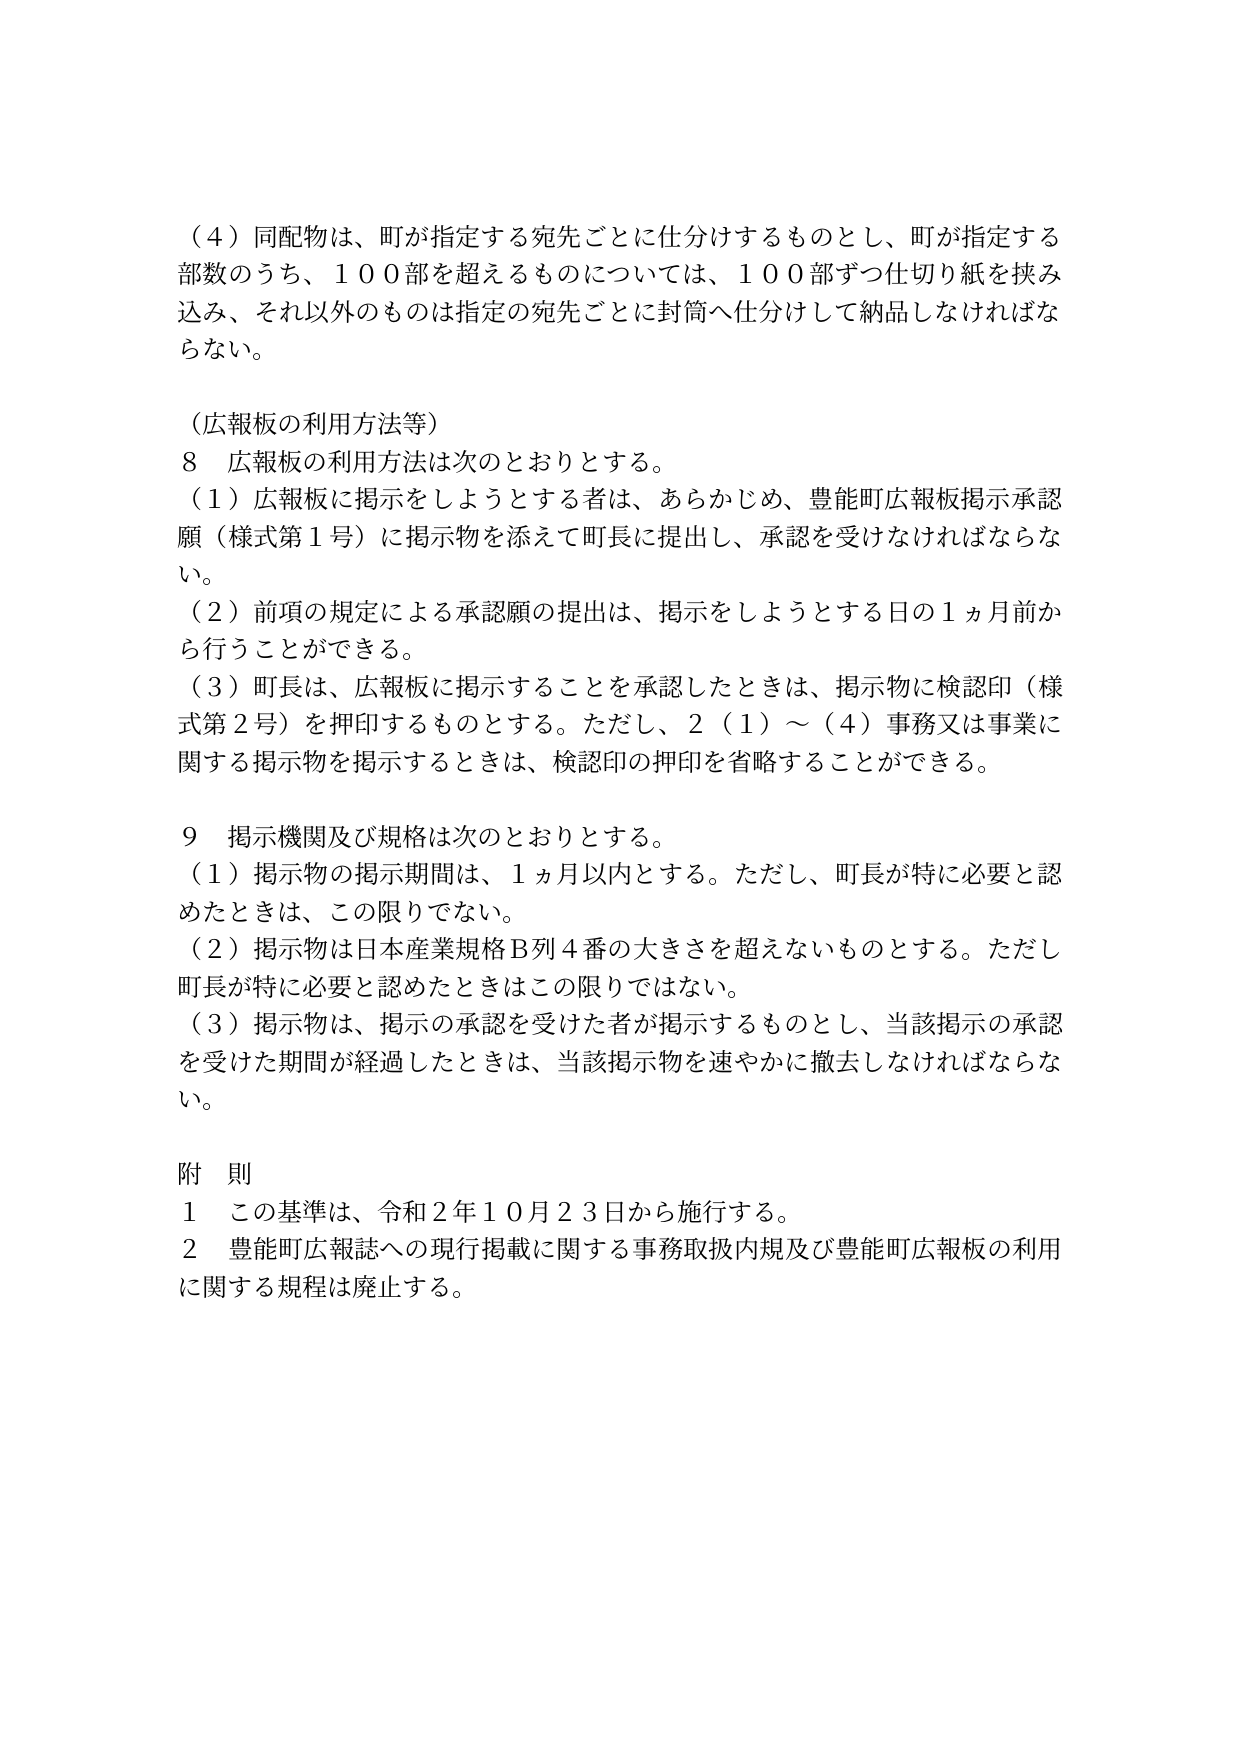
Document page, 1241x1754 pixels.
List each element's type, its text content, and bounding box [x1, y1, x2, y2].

text （３）町長は、広報板に掲示することを承認したときは、掲示物に検認印（様式第２号）を押印するものとする。ただし、２（１）～（４）事務又は事業に関する掲示物を掲示するときは、検認印の押印を省略することができる。 [177, 667, 1063, 779]
text （１）掲示物の掲示期間は、１ヵ月以内とする。ただし、町長が特に必要と認めたときは、この限りでない。 [177, 854, 1063, 929]
text ９ 掲示機関及び規格は次のとおりとする。 [177, 817, 1063, 854]
text ２ 豊能町広報誌への現行掲載に関する事務取扱内規及び豊能町広報板の利用に関する規程は廃止する。 [177, 1229, 1063, 1304]
text ８ 広報板の利用方法は次のとおりとする。 [177, 442, 1063, 479]
text （４）同配物は、町が指定する宛先ごとに仕分けするものとし、町が指定する部数のうち、１００部を超えるものについては、１００部ずつ仕切り紙を挟み込み、それ以外のものは指定の宛先ごとに封筒へ仕分けして納品しなければならない。 [177, 217, 1063, 367]
text （２）前項の規定による承認願の提出は、掲示をしようとする日の１ヵ月前から行うことができる。 [177, 592, 1063, 667]
text （１）広報板に掲示をしようとする者は、あらかじめ、豊能町広報板掲示承認願（様式第１号）に掲示物を添えて町長に提出し、承認を受けなければならない。 [177, 479, 1063, 592]
text （広報板の利用方法等） [177, 404, 1063, 442]
text （３）掲示物は、掲示の承認を受けた者が掲示するものとし、当該掲示の承認を受けた期間が経過したときは、当該掲示物を速やかに撤去しなければならない。 [177, 1004, 1063, 1117]
text 附 則 [177, 1154, 1063, 1192]
text １ この基準は、令和２年１０月２３日から施行する。 [177, 1192, 1063, 1229]
text （２）掲示物は日本産業規格Ｂ列４番の大きさを超えないものとする。ただし、町長が特に必要と認めたときはこの限りではない。 [177, 929, 1063, 1004]
